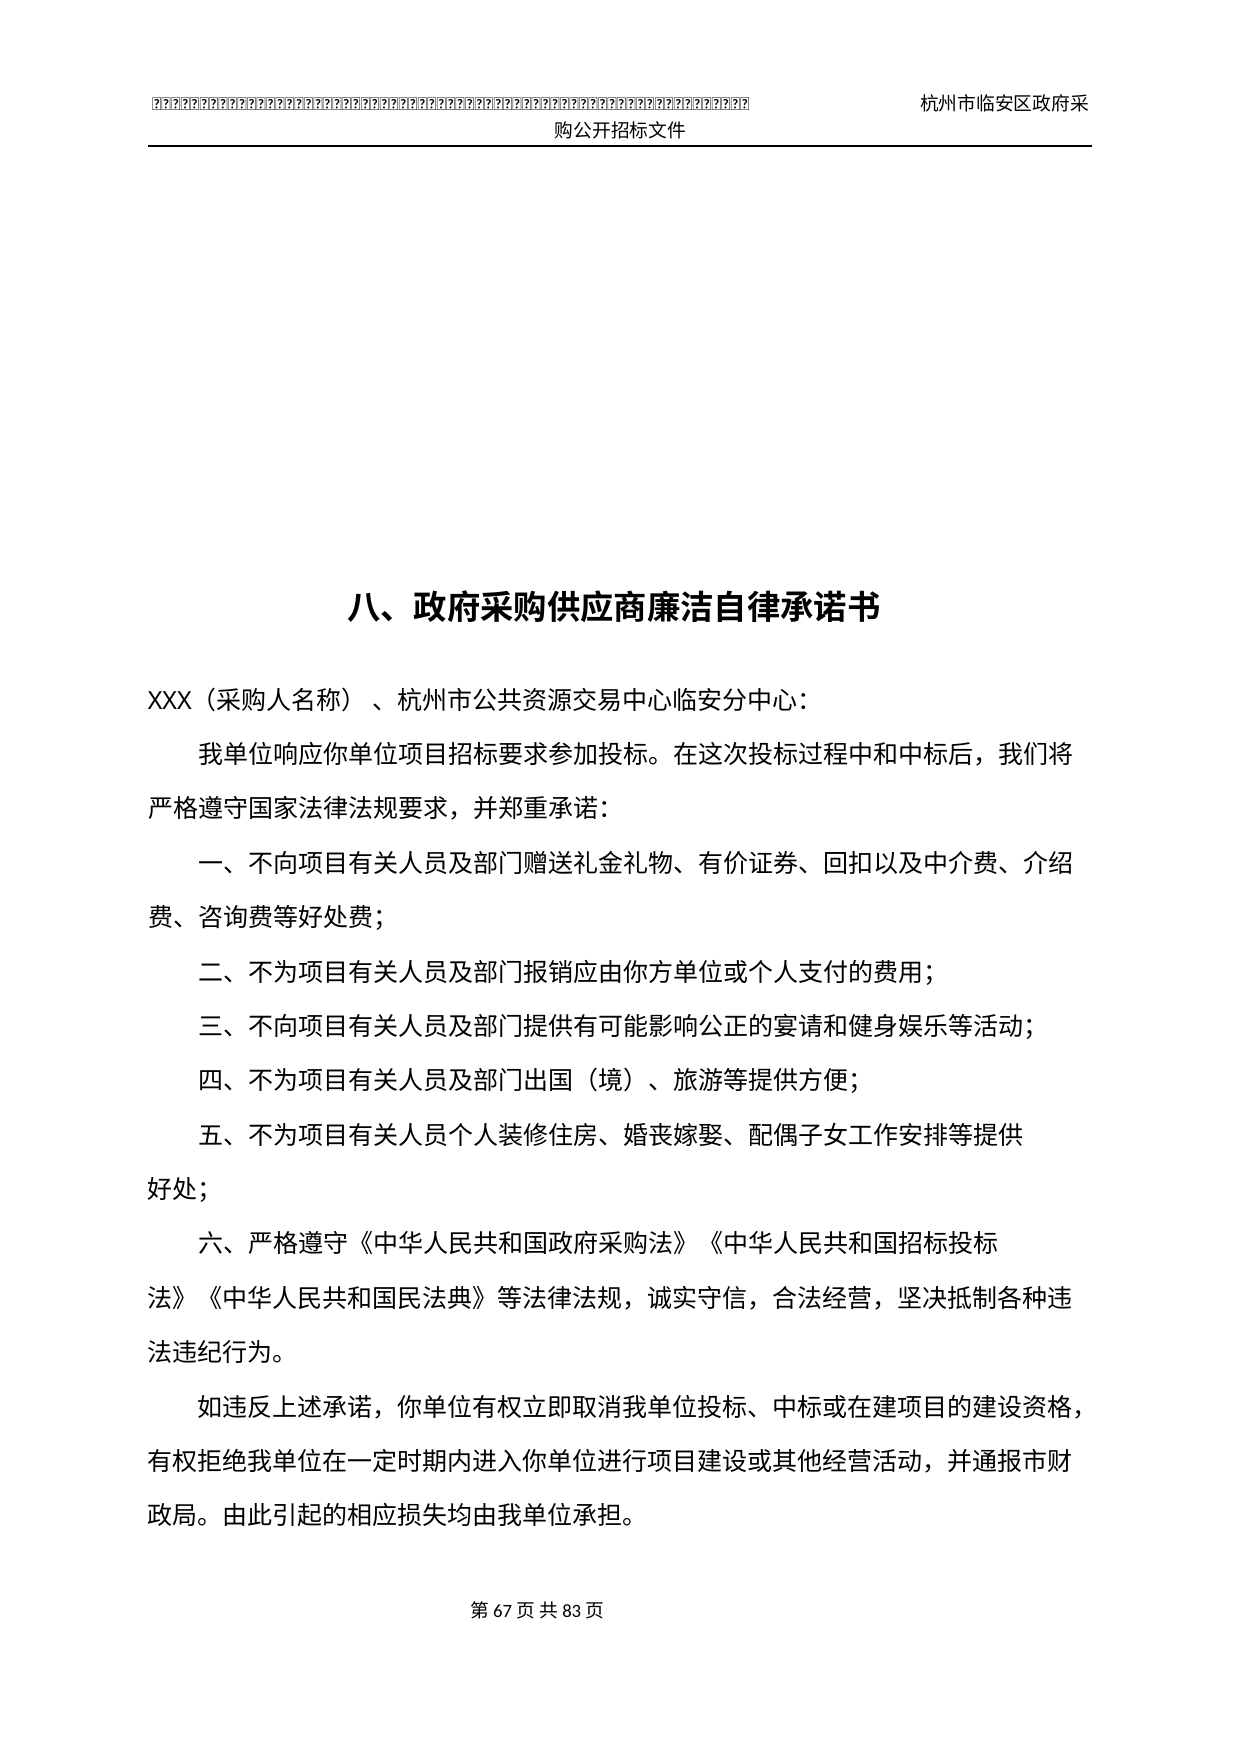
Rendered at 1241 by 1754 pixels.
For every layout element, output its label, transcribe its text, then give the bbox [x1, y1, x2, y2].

text 六、严格遵守《中华人民共和国政府采购法》《中华人民共和国招标投标 [198, 1224, 1092, 1260]
text 一、不向项目有关人员及部门赠送礼金礼物、有价证券、回扣以及中介费、介绍费、咨询费等好处费； [148, 843, 1092, 934]
text 四、不为项目有关人员及部门出国（境）、旅游等提供方便； [148, 1061, 1092, 1097]
text 法》《中华人民共和国民法典》等法律法规，诚实守信，合法经营，坚决抵制各种违法违纪行为。 [148, 1278, 1092, 1369]
text XXX（采购人名称） 、杭州市公共资源交易中心临安分中心： [148, 680, 1092, 716]
text 我单位响应你单位项目招标要求参加投标。在这次投标过程中和中标后，我们将严格遵守国家法律法规要求，并郑重承诺： [148, 734, 1092, 825]
text 如违反上述承诺，你单位有权立即取消我单位投标、中标或在建项目的建设资格，有权拒绝我单位在一定时期内进入你单位进行项目建设或其他经营活动，并通报市财政局。由此引起的相应损失均由我单位承担。 [148, 1387, 1092, 1532]
text 二、不为项目有关人员及部门报销应由你方单位或个人支付的费用； [148, 952, 1092, 988]
text 八、政府采购供应商廉洁自律承诺书 [148, 581, 1092, 629]
text 好处； [148, 1169, 1092, 1206]
text 三、不向项目有关人员及部门提供有可能影响公正的宴请和健身娱乐等活动； [148, 1006, 1092, 1043]
text 五、不为项目有关人员个人装修住房、婚丧嫁娶、配偶子女工作安排等提供 [198, 1115, 1092, 1151]
